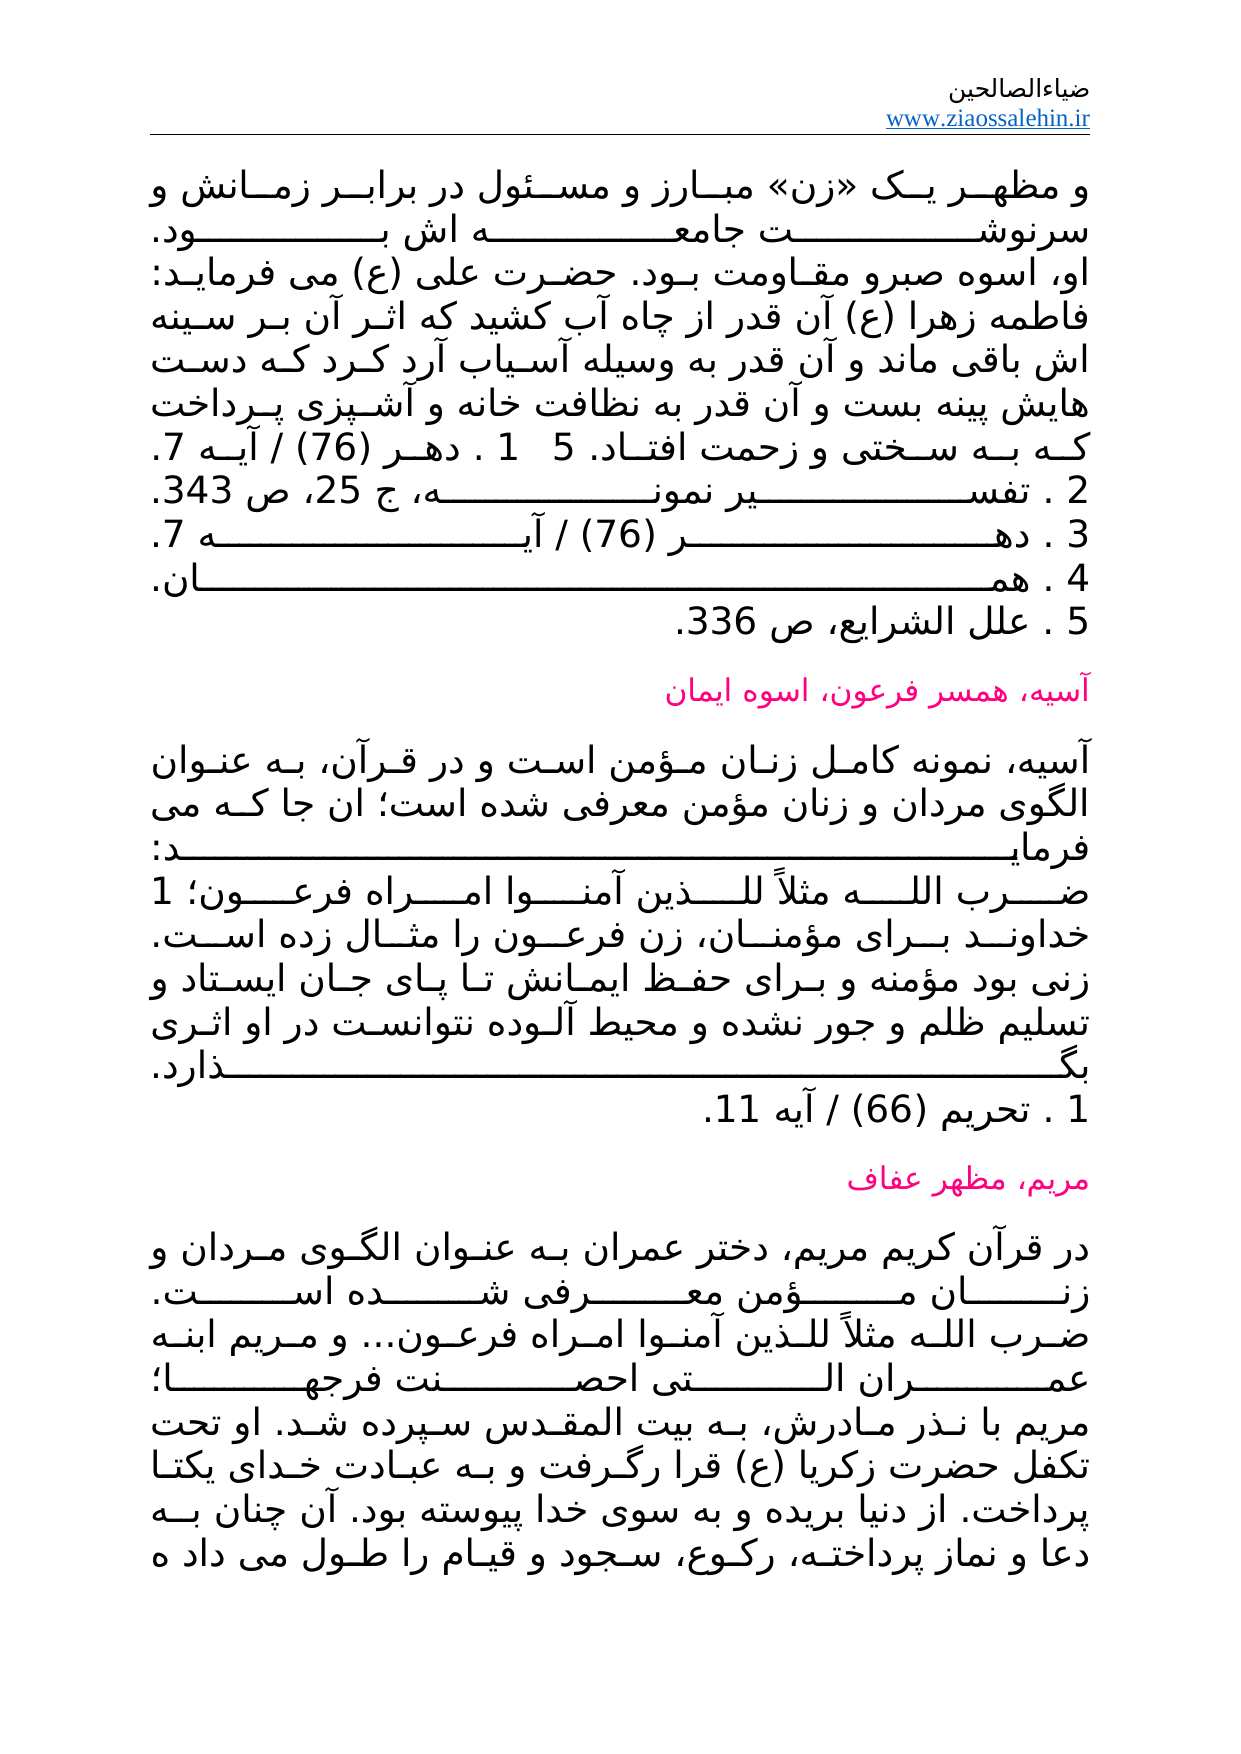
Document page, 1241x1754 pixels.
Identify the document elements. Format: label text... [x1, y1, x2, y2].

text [150, 163, 1090, 644]
subtitle آسیه، همسر فرعون، اسوه ایمان [150, 673, 1090, 709]
text آسیه، نمونه کامل زنان مؤمن است و در قرآن، به عنوان الگوی مردان و زنان مؤمن معرفی شده است؛ ان جا که می فرماید: ضرب الله مثلاً للذین آمنوا امراه فرعون؛ 1 خداوند برای مؤمنان، زن فرعون را مثال زده است. زنی بود مؤمنه و برای حفظ ایمانش تا پای جان ایستاد و تسلیم ظلم و جور نشده و محیط آلوده نتوانست در او اثری بگذارد. 1 . تحریم (66) / آیه 11. [150, 738, 1090, 1131]
subtitle مریم، مظهر عفاف [150, 1160, 1090, 1197]
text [150, 1226, 1090, 1575]
